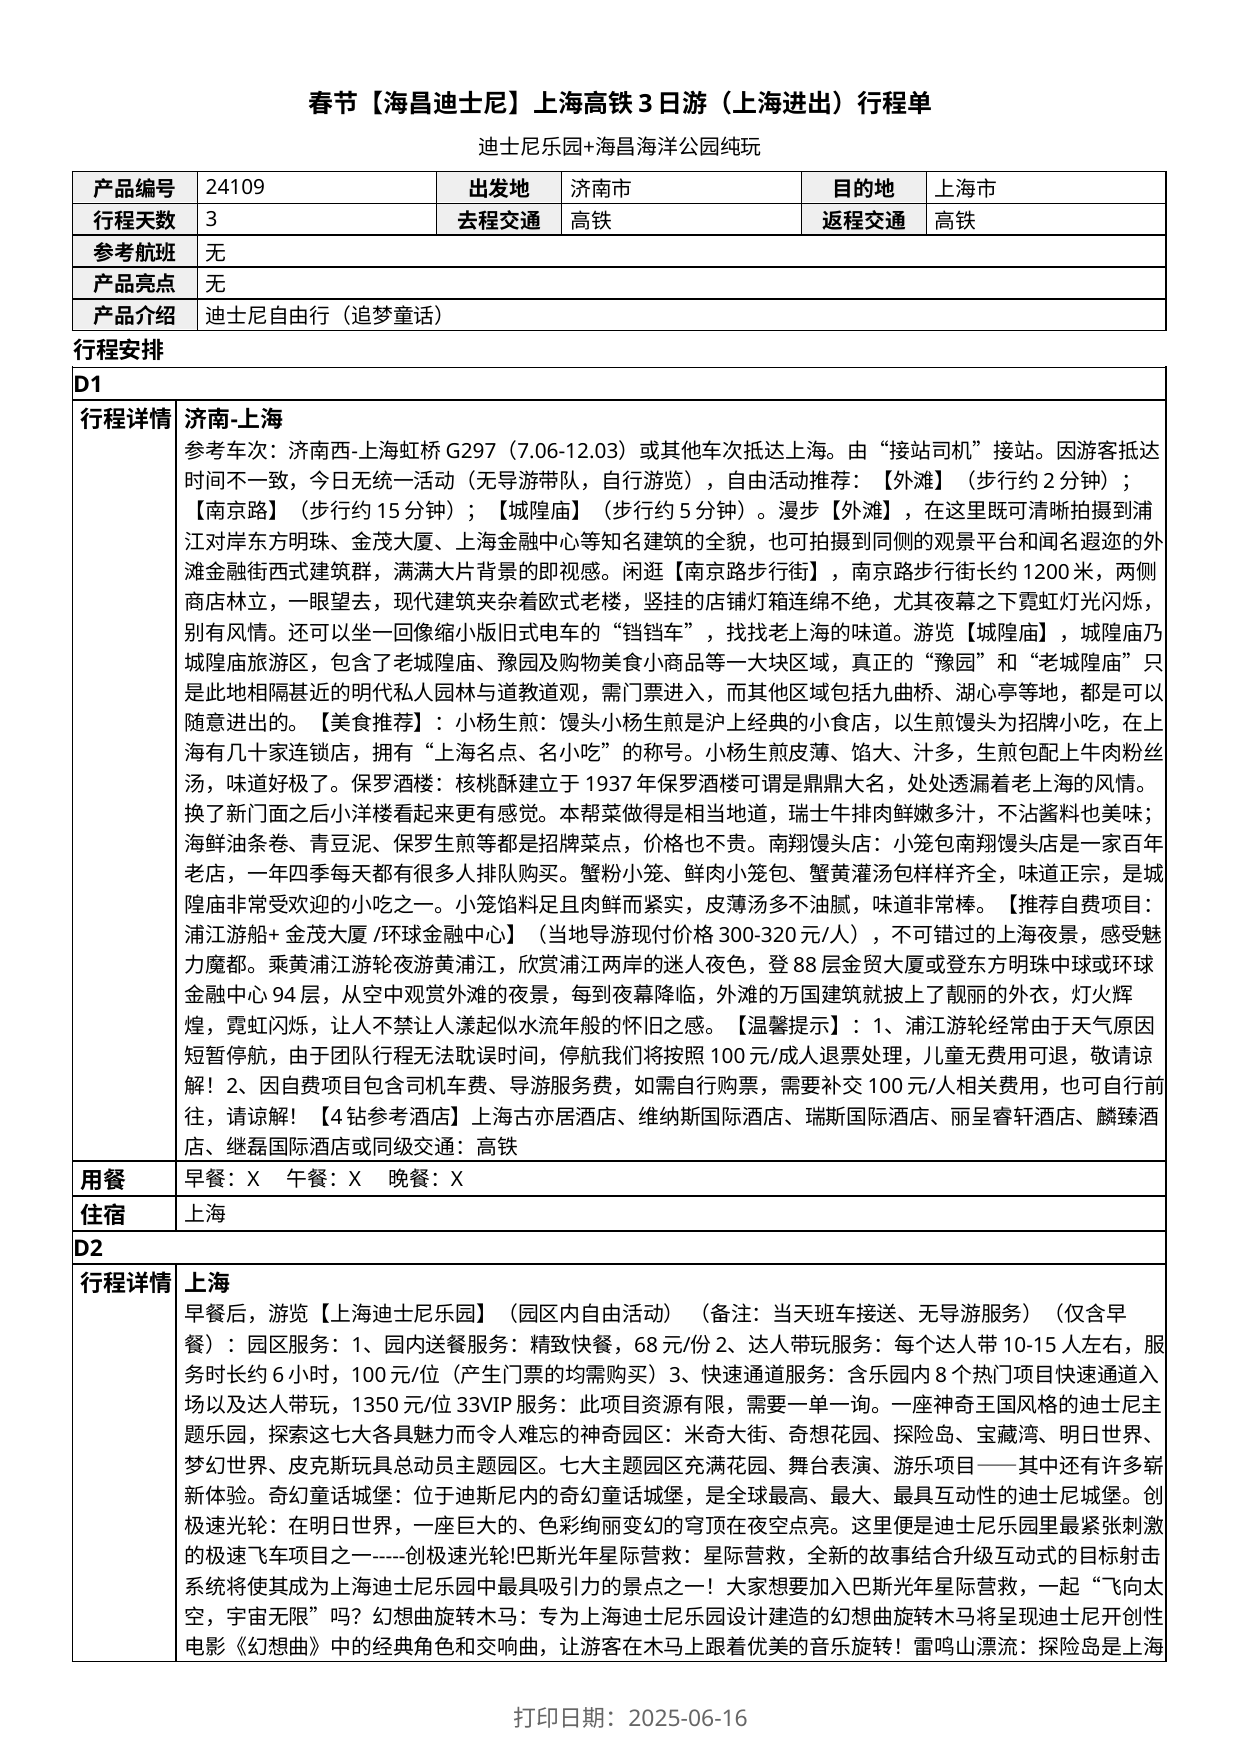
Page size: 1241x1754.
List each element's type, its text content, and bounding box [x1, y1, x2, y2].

table_cell 高铁 [562, 204, 801, 234]
table_cell 高铁 [927, 204, 1165, 234]
table_header 上海市 [927, 172, 1165, 202]
table_cell 行程详情 [73, 401, 175, 1160]
table_cell 去程交通 [437, 204, 561, 234]
table_header 产品编号 [73, 172, 197, 202]
table_cell 用餐 [73, 1162, 175, 1195]
table_header 出发地 [437, 172, 561, 202]
table_cell 行程详情 [73, 1265, 175, 1661]
table_cell 返程交通 [802, 204, 926, 234]
text 迪士尼乐园+海昌海洋公园纯玩 [73, 130, 1167, 160]
table_cell 住宿 [73, 1197, 175, 1230]
table_cell 迪士尼自由行（追梦童话） [198, 300, 1165, 329]
table_cell 参考航班 [73, 236, 197, 266]
table_cell 早餐：X 午餐：X 晚餐：X [177, 1162, 1165, 1195]
text 行程安排 [73, 332, 1167, 365]
table_cell D2 [73, 1232, 1165, 1263]
table_header 目的地 [802, 172, 926, 202]
table_cell 行程天数 [73, 204, 197, 234]
table_cell 无 [198, 236, 1165, 266]
table_cell 济南-上海 参考车次：济南西-上海虹桥G297（7.06-12.03）或其他车次抵达上海。由“接站司机”接站。 [177, 401, 1165, 1160]
text 春节【海昌迪士尼】上海高铁3日游（上海进出）行程单 [73, 83, 1167, 119]
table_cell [177, 1265, 1165, 1661]
table_cell 3 [198, 204, 436, 234]
table_cell 产品介绍 [73, 300, 197, 329]
table_cell 上海 [177, 1197, 1165, 1230]
table_header 济南市 [562, 172, 801, 202]
table_cell 产品亮点 [73, 268, 197, 298]
table_header 24109 [198, 172, 436, 202]
table_cell 无 [198, 268, 1165, 298]
table_header D1 [73, 368, 1165, 399]
